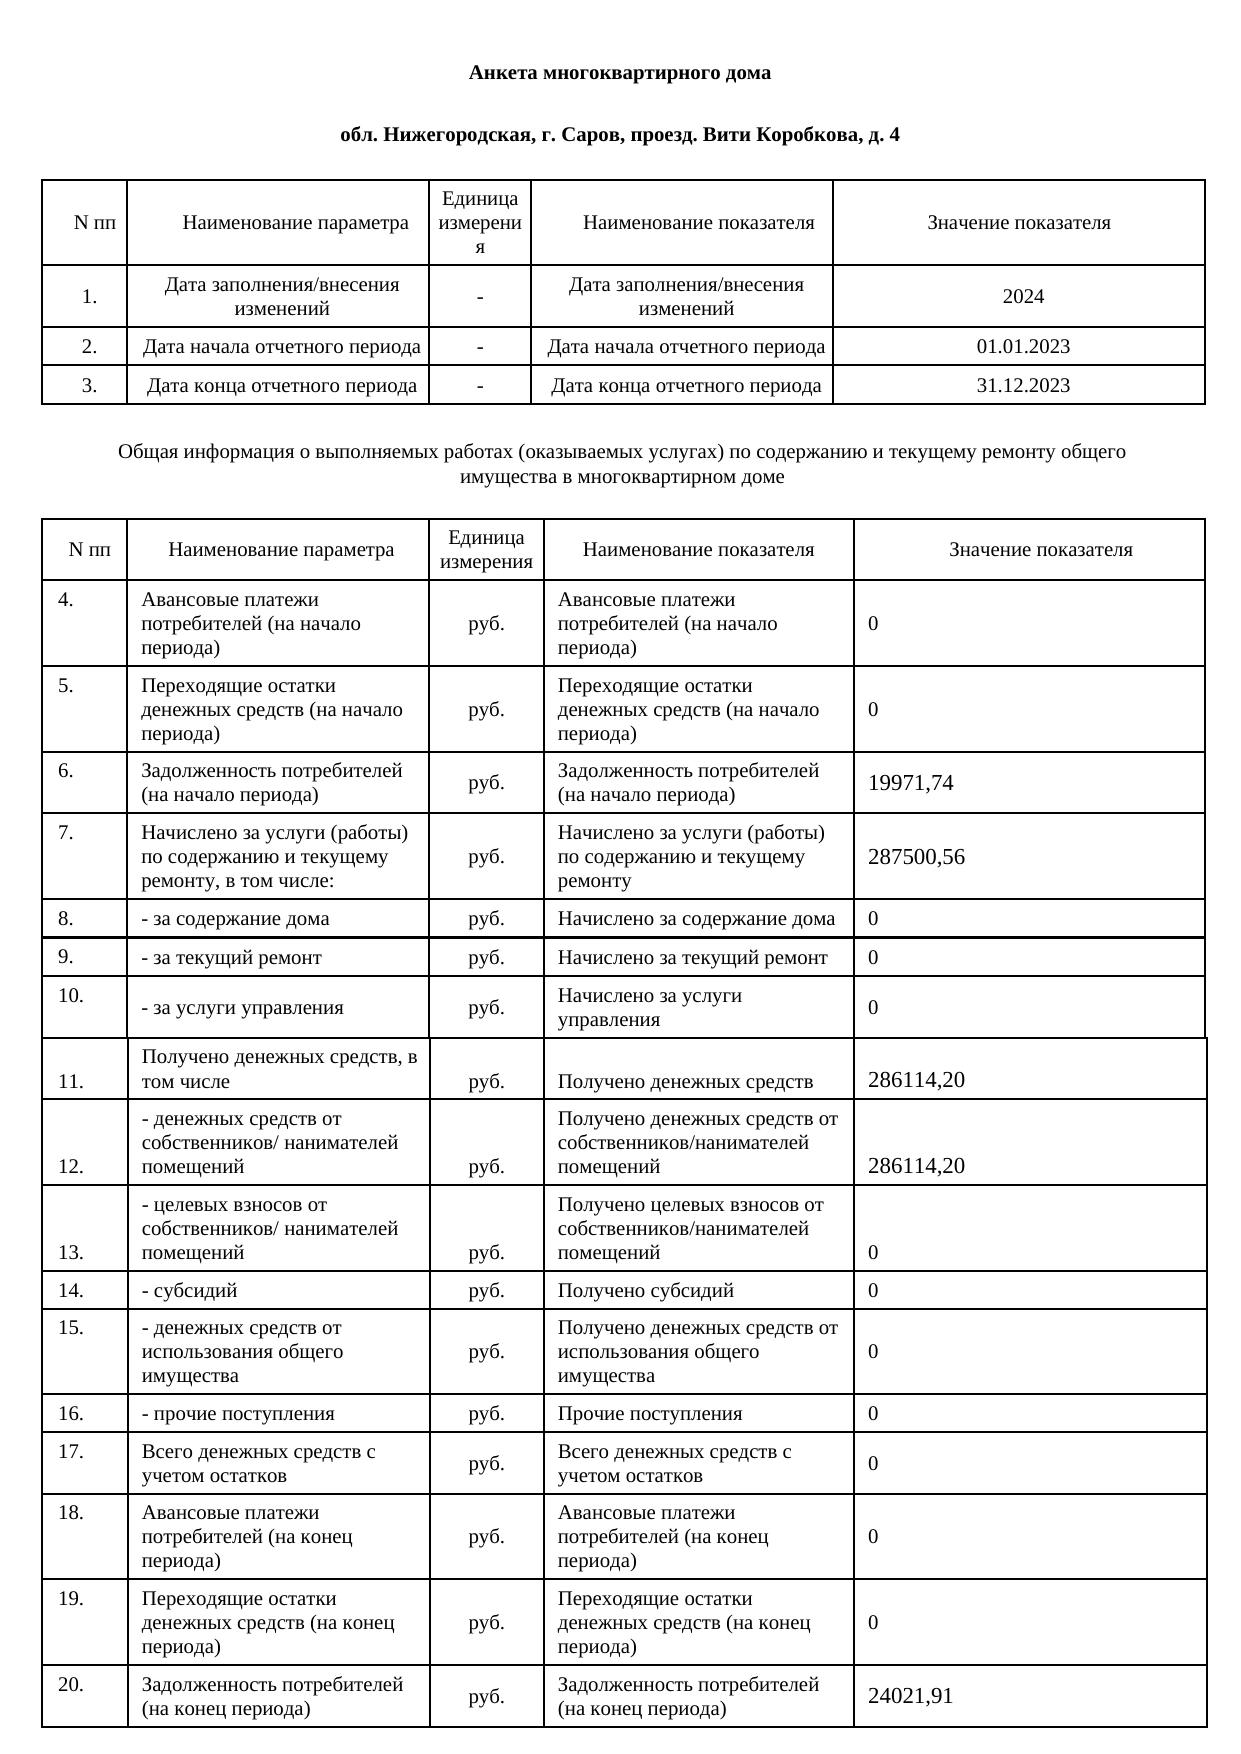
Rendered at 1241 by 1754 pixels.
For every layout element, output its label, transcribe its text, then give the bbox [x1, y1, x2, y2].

text обл. Нижегородская, г. Саров, проезд. Вити Коробкова, д. 4 [42, 122, 1198, 146]
table_cell Получено денежных средств от собственников/нанимателей помещений [545, 1100, 853, 1184]
table_cell Авансовые платежи потребителей (на начало периода) [545, 581, 853, 665]
table_cell Начислено за услуги (работы) по содержанию и текущему ремонту, в том числе: [128, 814, 428, 898]
table_cell - [430, 266, 530, 326]
table_cell 2024 [834, 266, 1204, 326]
table_cell 287500,56 [855, 814, 1204, 898]
table_cell 2. [43, 328, 126, 364]
table_cell 0 [855, 1395, 1206, 1431]
table_cell руб. [430, 581, 543, 665]
table_cell Переходящие остатки денежных средств (на начало периода) [545, 667, 853, 751]
table_cell Переходящие остатки денежных средств (на конец периода) [545, 1580, 853, 1664]
table_cell 18. [43, 1495, 127, 1578]
table_cell 4. [43, 581, 126, 665]
table_cell руб. [431, 1186, 543, 1270]
table_cell Авансовые платежи потребителей (на конец периода) [129, 1495, 429, 1578]
table_cell 286114,20 [855, 1039, 1206, 1098]
table_cell Переходящие остатки денежных средств (на начало периода) [128, 667, 428, 751]
table_cell 31.12.2023 [834, 366, 1204, 403]
table_cell 19971,74 [855, 753, 1204, 812]
table_header N пп [43, 181, 126, 264]
table_cell 1. [43, 266, 126, 326]
table_cell Задолженность потребителей (на конец периода) [129, 1666, 429, 1726]
table_cell Дата начала отчетного периода [532, 328, 832, 364]
table_cell - за содержание дома [128, 900, 428, 936]
table_cell руб. [431, 1310, 543, 1393]
table_cell Начислено за услуги управления [545, 977, 853, 1037]
table_cell Дата начала отчетного периода [128, 328, 428, 364]
table_cell - целевых взносов от собственников/ нанимателей помещений [129, 1186, 429, 1270]
table_cell 286114,20 [855, 1100, 1206, 1184]
table_cell руб. [430, 939, 543, 975]
table_cell Дата конца отчетного периода [532, 366, 832, 403]
table_cell 3. [43, 366, 126, 403]
table_cell 0 [855, 977, 1204, 1037]
table_cell 15. [43, 1310, 127, 1393]
table_cell 13. [43, 1186, 127, 1270]
table_cell N пп [43, 520, 126, 579]
table_cell 5. [43, 667, 126, 751]
table_cell 9. [43, 939, 126, 975]
table_cell руб. [431, 1272, 543, 1307]
table_cell - субсидий [129, 1272, 429, 1307]
table_cell Единица измерения [430, 520, 543, 579]
table_cell 0 [855, 667, 1204, 751]
table_cell руб. [430, 753, 543, 812]
table_cell - прочие поступления [129, 1395, 429, 1431]
table_cell - [430, 366, 530, 403]
table_cell руб. [431, 1039, 543, 1098]
table_cell - денежных средств от собственников/ нанимателей помещений [129, 1100, 429, 1184]
table_cell Получено денежных средств от использования общего имущества [545, 1310, 853, 1393]
table_cell 16. [43, 1395, 127, 1431]
table_cell Дата заполнения/внесения изменений [532, 266, 832, 326]
table_cell 12. [43, 1100, 127, 1184]
table_cell - за услуги управления [128, 977, 428, 1037]
table_cell руб. [430, 900, 543, 936]
table_header Значение показателя [834, 181, 1204, 264]
table_cell 20. [43, 1666, 127, 1726]
table_cell руб. [431, 1433, 543, 1492]
table_cell Начислено за текущий ремонт [545, 939, 853, 975]
table_header Наименование параметра [128, 181, 428, 264]
table_cell - [430, 328, 530, 364]
table_cell Всего денежных средств с учетом остатков [545, 1433, 853, 1492]
table_cell 0 [855, 1433, 1206, 1492]
table_cell Общая информация о выполняемых работах (оказываемых услугах) по содержанию и текущему ремонту общего имущества в многоквартирном доме [42, 405, 1203, 517]
table_cell 0 [855, 939, 1204, 975]
table_cell руб. [430, 667, 543, 751]
table_cell руб. [431, 1100, 543, 1184]
table_cell Наименование показателя [545, 520, 853, 579]
table_cell 24021,91 [855, 1666, 1206, 1726]
table_cell 11. [43, 1039, 127, 1098]
table_cell Получено субсидий [545, 1272, 853, 1307]
table_cell 0 [855, 1272, 1206, 1307]
table_cell Всего денежных средств с учетом остатков [129, 1433, 429, 1492]
table_cell руб. [431, 1495, 543, 1578]
table_cell Прочие поступления [545, 1395, 853, 1431]
table_cell 0 [855, 581, 1204, 665]
table_cell 6. [43, 753, 126, 812]
table_cell Задолженность потребителей (на начало периода) [545, 753, 853, 812]
table_cell - за текущий ремонт [128, 939, 428, 975]
table_cell 8. [43, 900, 126, 936]
table_cell 10. [43, 977, 126, 1037]
table_header Единица измерения [430, 181, 530, 264]
table_cell Переходящие остатки денежных средств (на конец периода) [129, 1580, 429, 1664]
table_cell - денежных средств от использования общего имущества [129, 1310, 429, 1393]
table_cell Начислено за содержание дома [545, 900, 853, 936]
table_cell 7. [43, 814, 126, 898]
table_cell Задолженность потребителей (на конец периода) [545, 1666, 853, 1726]
table_cell руб. [430, 977, 543, 1037]
table_cell Дата заполнения/внесения изменений [128, 266, 428, 326]
table_cell руб. [431, 1666, 543, 1726]
table_cell Получено денежных средств, в том числе [129, 1039, 429, 1098]
table_cell Получено денежных средств [545, 1039, 853, 1098]
table_cell Наименование параметра [128, 520, 428, 579]
table_cell Авансовые платежи потребителей (на конец периода) [545, 1495, 853, 1578]
table_cell руб. [431, 1395, 543, 1431]
table_cell 19. [43, 1580, 127, 1664]
table_cell Авансовые платежи потребителей (на начало периода) [128, 581, 428, 665]
table_cell 0 [855, 1186, 1206, 1270]
table_cell 17. [43, 1433, 127, 1492]
table_cell 0 [855, 1580, 1206, 1664]
table_cell 01.01.2023 [834, 328, 1204, 364]
table_cell 0 [855, 900, 1204, 936]
table_cell Значение показателя [855, 520, 1204, 579]
text Анкета многоквартирного дома [42, 59, 1198, 84]
table_cell руб. [431, 1580, 543, 1664]
table_cell Дата конца отчетного периода [128, 366, 428, 403]
table_cell Задолженность потребителей (на начало периода) [128, 753, 428, 812]
table_header Наименование показателя [532, 181, 832, 264]
table_cell Начислено за услуги (работы) по содержанию и текущему ремонту [545, 814, 853, 898]
table_cell 0 [855, 1495, 1206, 1578]
table_cell 14. [43, 1272, 127, 1307]
table_cell руб. [430, 814, 543, 898]
table_cell Получено целевых взносов от собственников/нанимателей помещений [545, 1186, 853, 1270]
table_cell 0 [855, 1310, 1206, 1393]
